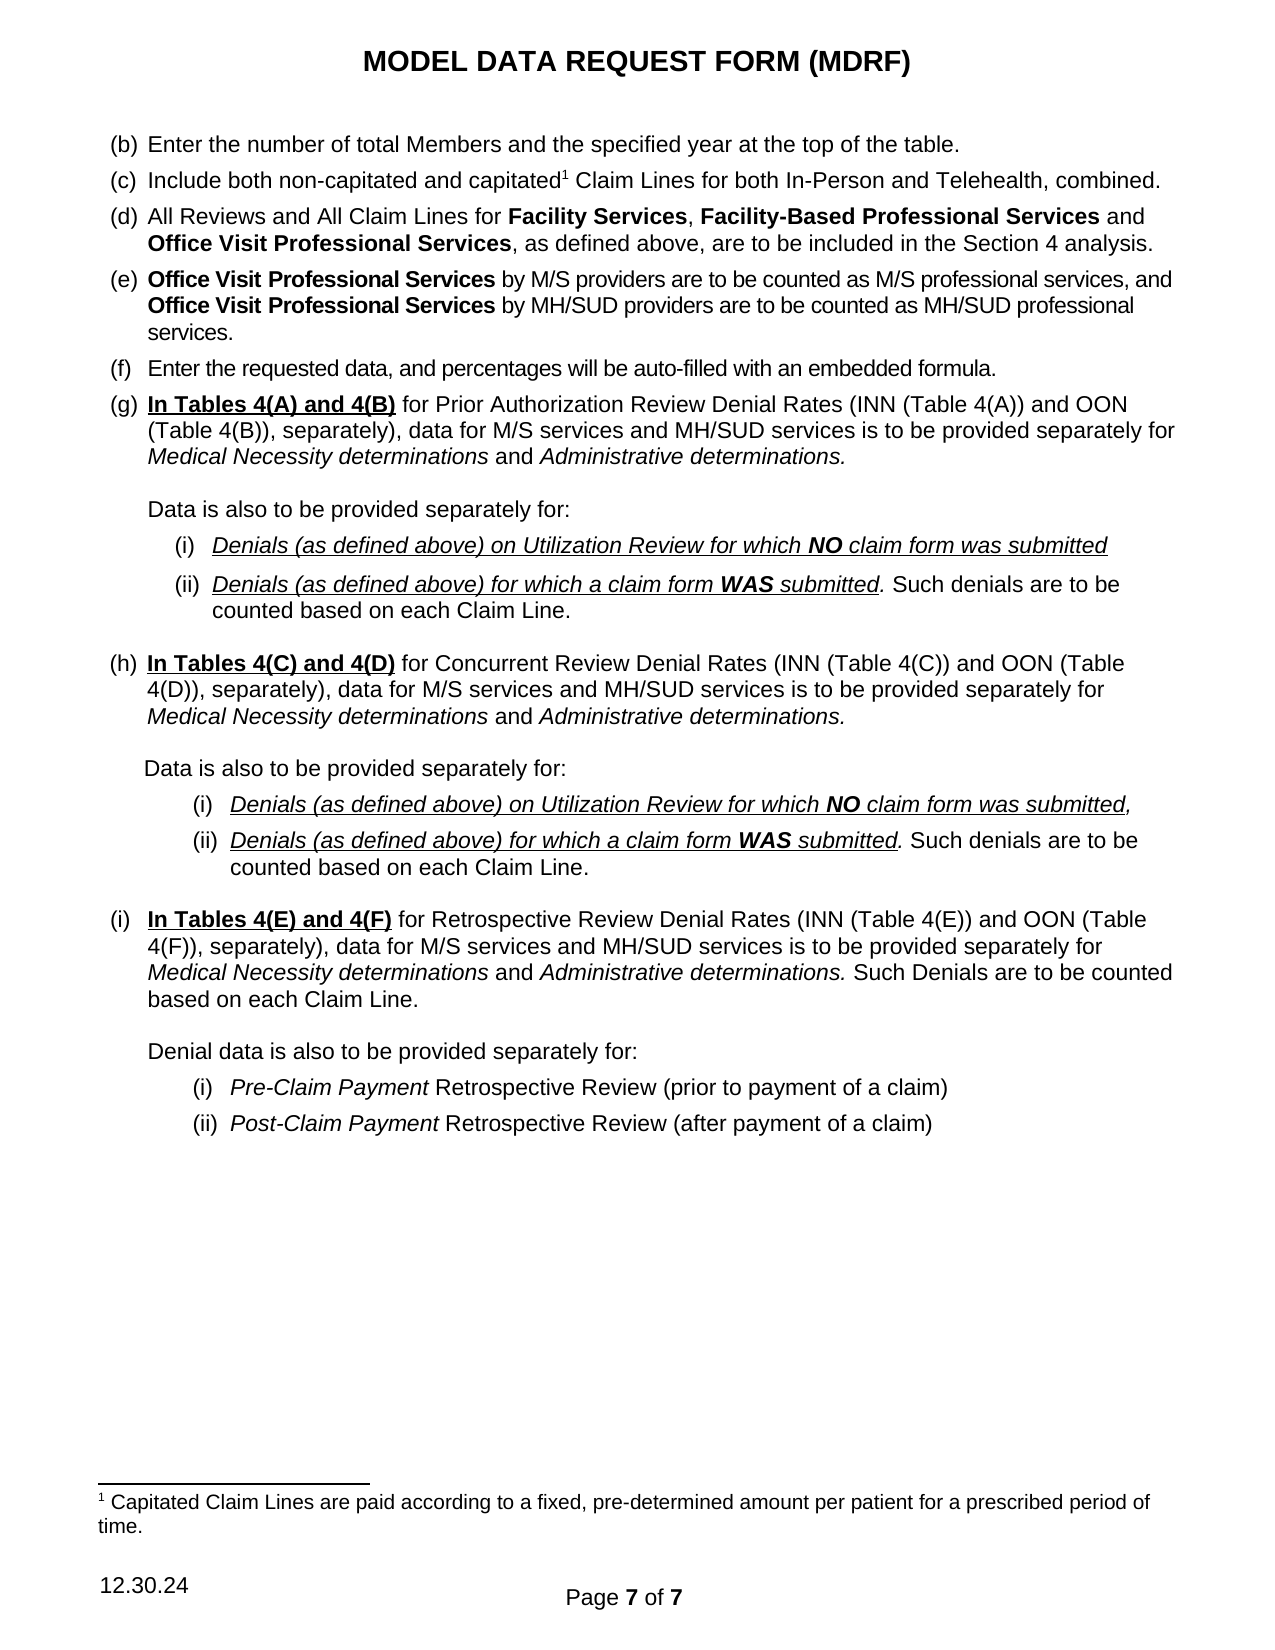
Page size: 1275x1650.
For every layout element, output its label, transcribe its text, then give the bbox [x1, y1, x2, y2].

list Include both non-capitated and capitated Claim Lines for both In-Person and Telehealth, combined. [110, 167, 1183, 194]
list Pre-Claim Payment Retrospective Review (prior to payment of a claim) [192, 1074, 1183, 1101]
text Data is also to be provided separately for: [147, 496, 1183, 522]
list Denials (as defined above) on Utilization Review for which NO claim form was submitted, [192, 791, 1183, 818]
list Denials (as defined above) for which a claim form WAS submitted. Such denials are to be counted based on each Claim Line. [192, 827, 1183, 880]
list In Tables 4(E) and 4(F) for Retrospective Review Denial Rates (INN (Table 4(E)) and OON (Table 4(F)), separately), data for M/S services and MH/SUD services is to be provided separately for Medical Necessity determinations and Administrative determinations. Such Denials are to be counted based on each Claim Line. [110, 906, 1183, 1012]
list In Tables 4(A) and 4(B) for Prior Authorization Review Denial Rates (INN (Table 4(A)) and OON (Table 4(B)), separately), data for M/S services and MH/SUD services is to be provided separately for Medical Necessity determinations and Administrative determinations. [110, 391, 1183, 469]
list Data is also to be provided separately for: [144, 755, 1183, 782]
list Post-Claim Payment Retrospective Review (after payment of a claim) [192, 1110, 1183, 1137]
list All Reviews and All Claim Lines for Facility Services, Facility-Based Professional Services and Office Visit Professional Services, as defined above, are to be included in the Section 4 analysis. [110, 203, 1183, 256]
list In Tables 4(C) and 4(D) for Concurrent Review Denial Rates (INN (Table 4(C)) and OON (Table 4(D)), separately), data for M/S services and MH/SUD services is to be provided separately for Medical Necessity determinations and Administrative determinations. [109, 650, 1183, 729]
list Denials (as defined above) on Utilization Review for which NO claim form was submitted [174, 532, 1183, 558]
list Enter the requested data, and percentages will be auto-filled with an embedded formula. [110, 354, 1183, 381]
text Denial data is also to be provided separately for: [147, 1038, 1183, 1064]
list Enter the number of total Members and the specified year at the top of the table. [110, 131, 1183, 158]
list Denials (as defined above) for which a claim form WAS submitted. Such denials are to be counted based on each Claim Line. [174, 571, 1183, 623]
list Office Visit Professional Services by M/S providers are to be counted as M/S professional services, and Office Visit Professional Services by MH/SUD providers are to be counted as MH/SUD professional services. [110, 266, 1183, 345]
